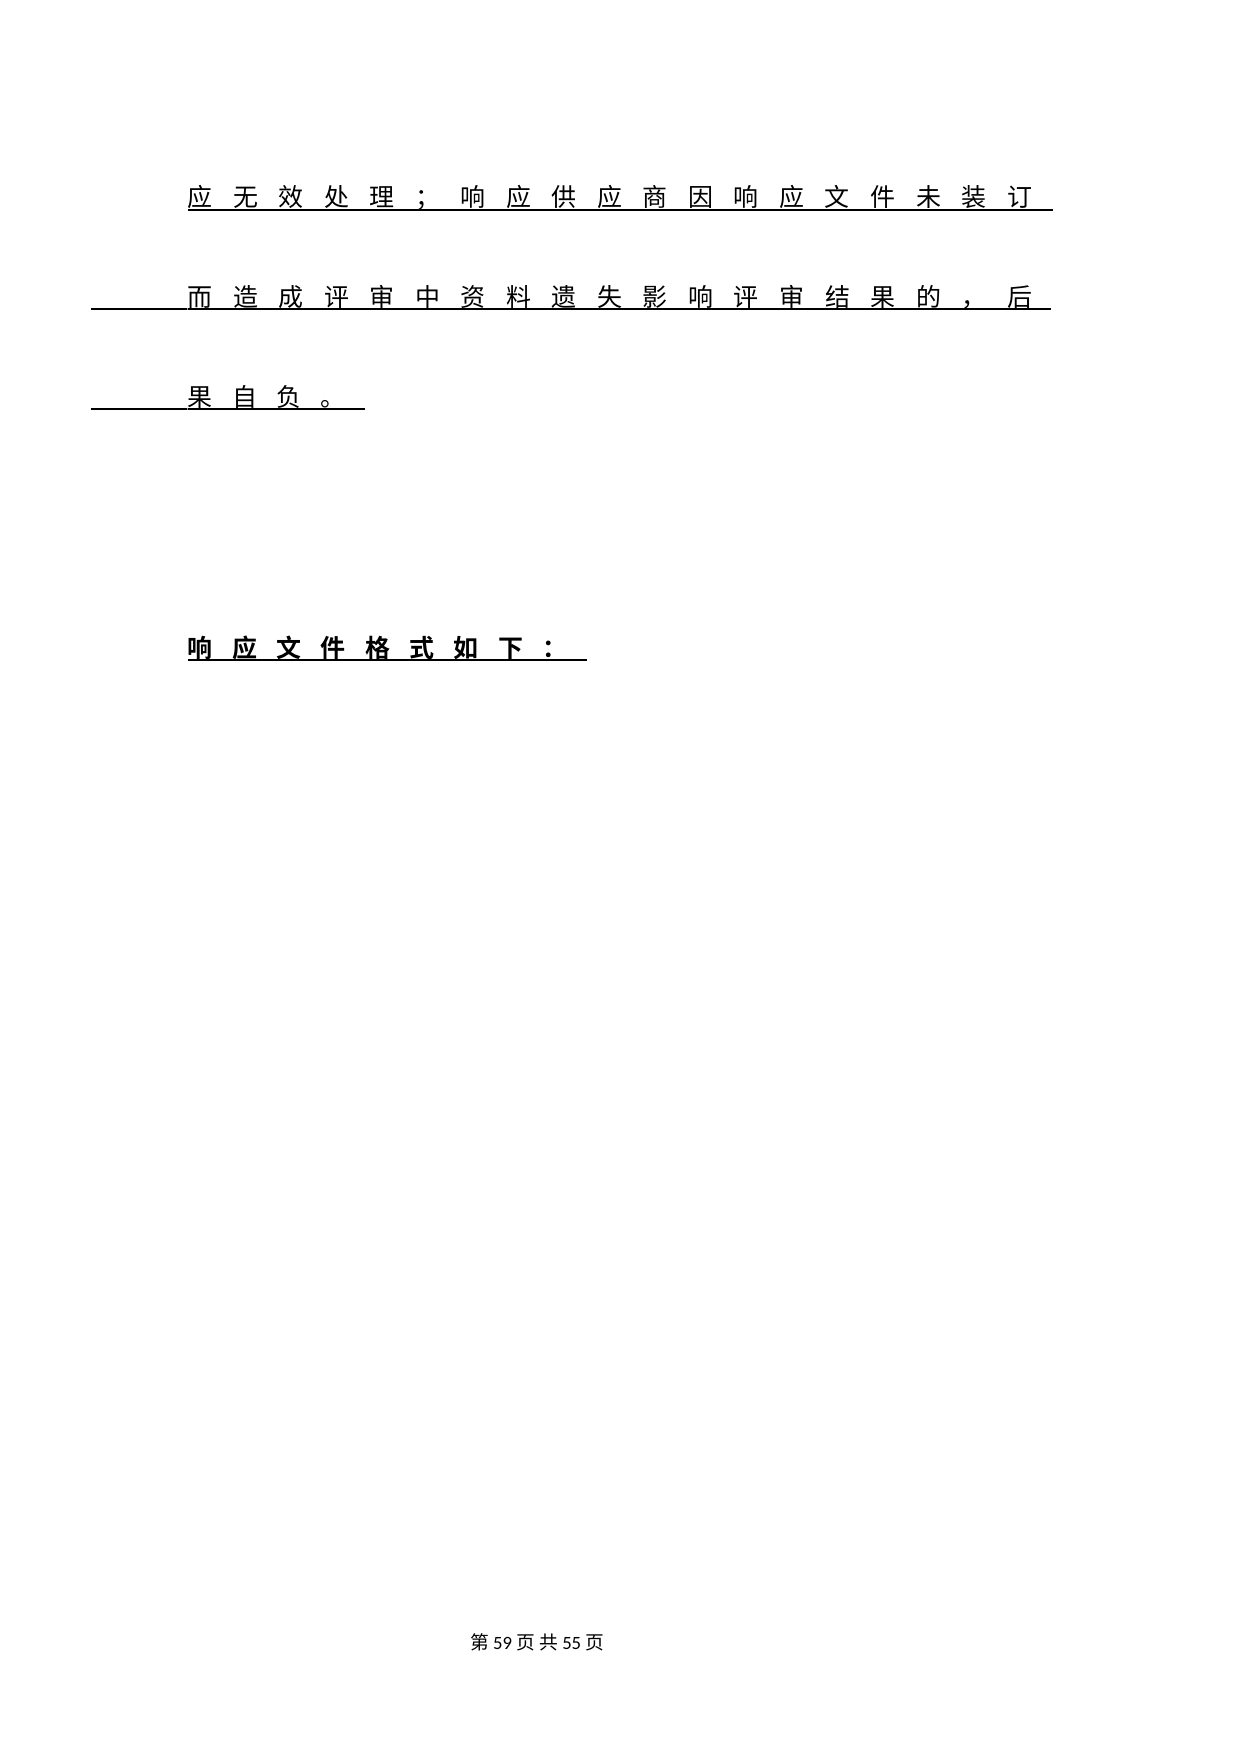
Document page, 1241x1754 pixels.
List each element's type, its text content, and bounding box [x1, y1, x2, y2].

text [91, 162, 1053, 428]
text 响应文件格式如下： [91, 613, 1053, 680]
